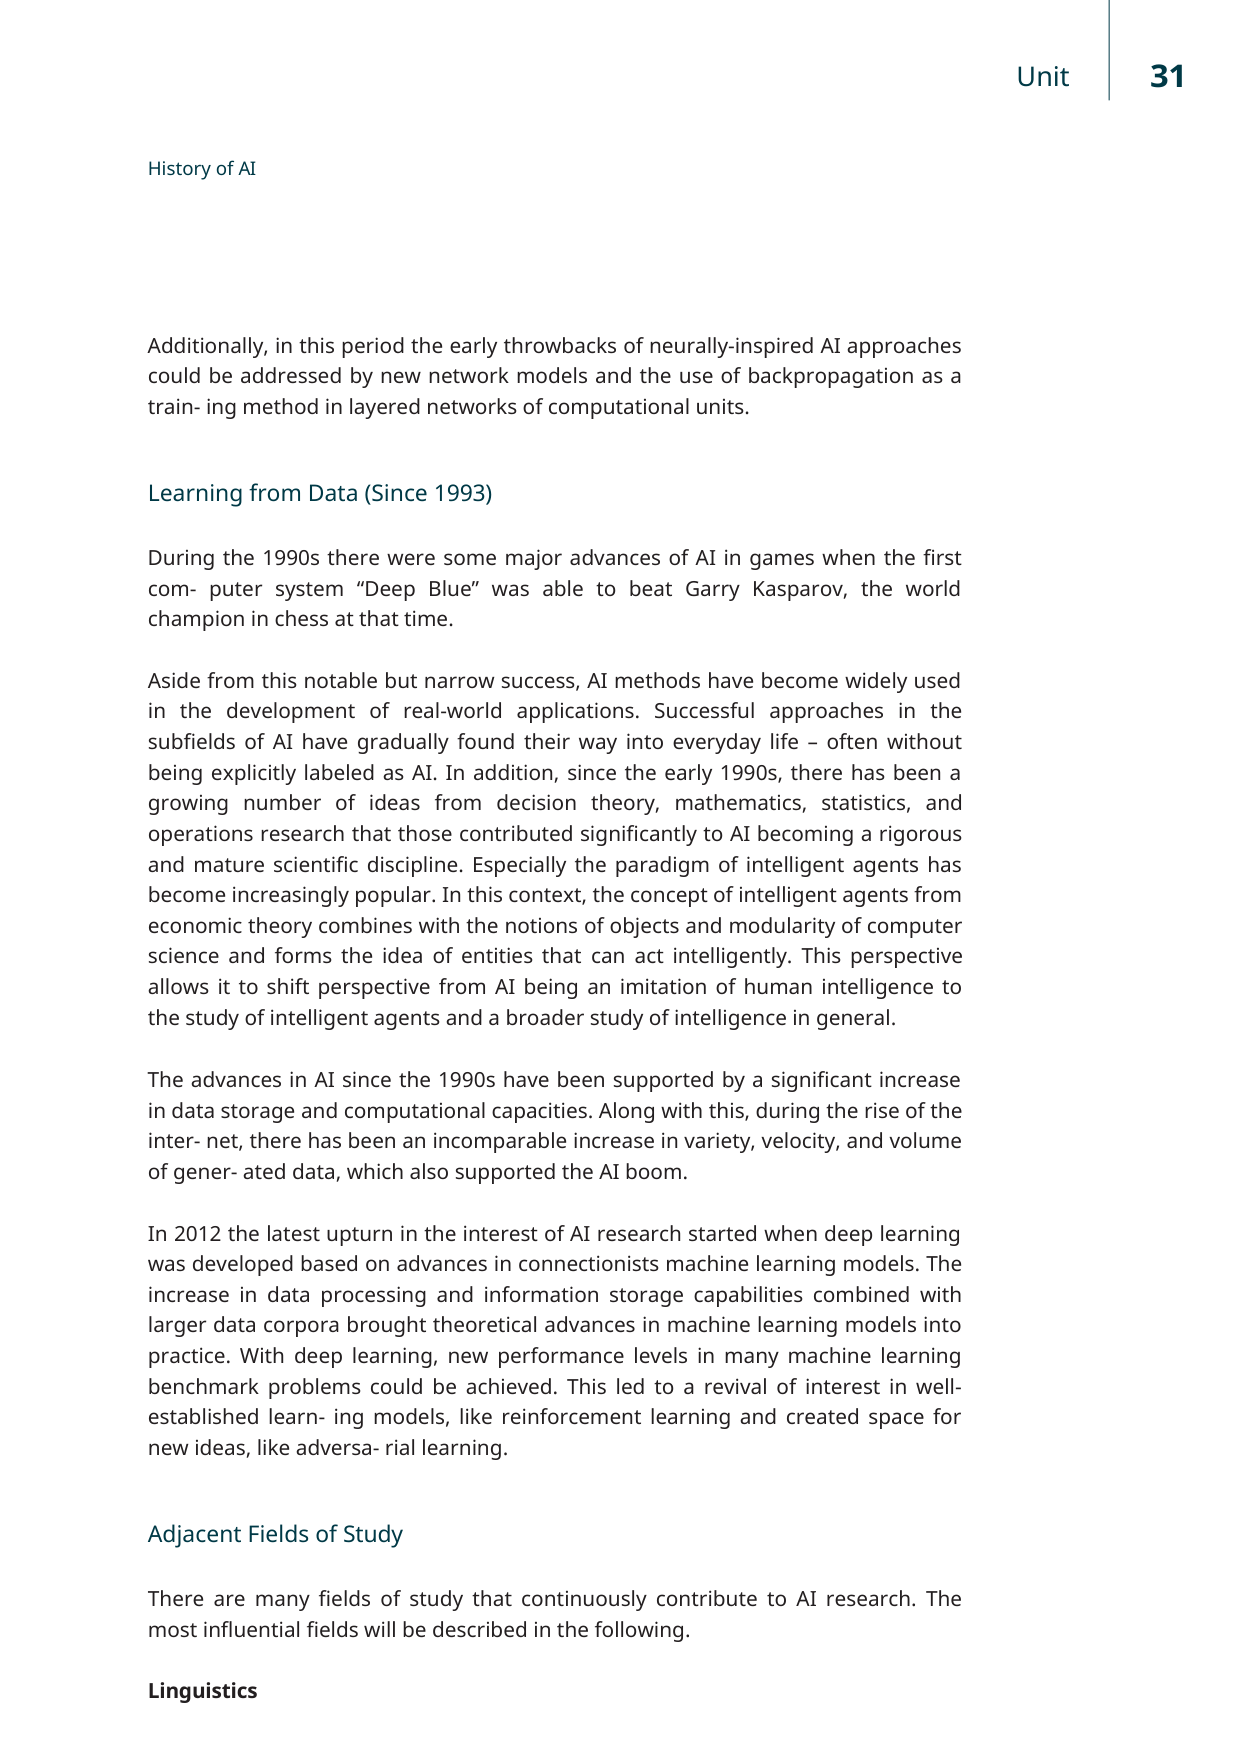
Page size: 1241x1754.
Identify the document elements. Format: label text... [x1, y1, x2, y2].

picture [152, 162, 159, 175]
text History of AI [148, 155, 1192, 180]
text Additionally, in this period the early throwbacks of neurally-inspired AI approaches could be addressed by new network models and the use of backpropagation as a train- ing method in layered networks of computational units. [147, 331, 963, 421]
text Aside from this notable but narrow success, AI methods have become widely used in the development of real-world applications. Successful approaches in the subfields of AI have gradually found their way into everyday life – often without being explicitly labeled as AI. In addition, since the early 1990s, there has been a growing number of ideas from decision theory, mathematics, statistics, and operations research that those contributed significantly to AI becoming a rigorous and mature scientific discipline. Especially the paradigm of intelligent agents has become increasingly popular. In this context, the concept of intelligent agents from economic theory combines with the notions of objects and modularity of computer science and forms the idea of entities that can act intelligently. This perspective allows it to shift perspective from AI being an imitation of human intelligence to the study of intelligent agents and a broader study of intelligence in general. [148, 666, 963, 1031]
text During the 1990s there were some major advances of AI in games when the first com- puter system “Deep Blue” was able to beat Garry Kasparov, the world champion in chess at that time. [147, 543, 963, 633]
subtitle Linguistics [148, 1677, 1192, 1705]
subtitle Learning from Data (Since 1993) [148, 477, 1192, 508]
text The advances in AI since the 1990s have been supported by a significant increase in data storage and computational capacities. Along with this, during the rise of the inter- net, there has been an incomparable increase in variety, velocity, and volume of gener- ated data, which also supported the AI boom. [147, 1065, 963, 1186]
subtitle Adjacent Fields of Study [148, 1518, 1192, 1549]
text There are many fields of study that continuously contribute to AI research. The most influential fields will be described in the following. [148, 1584, 963, 1644]
text In 2012 the latest upturn in the interest of AI research started when deep learning was developed based on advances in connectionists machine learning models. The increase in data processing and information storage capabilities combined with larger data corpora brought theoretical advances in machine learning models into practice. With deep learning, new performance levels in many machine learning benchmark problems could be achieved. This led to a revival of interest in well-established learn- ing models, like reinforcement learning and created space for new ideas, like adversa- rial learning. [148, 1219, 963, 1462]
